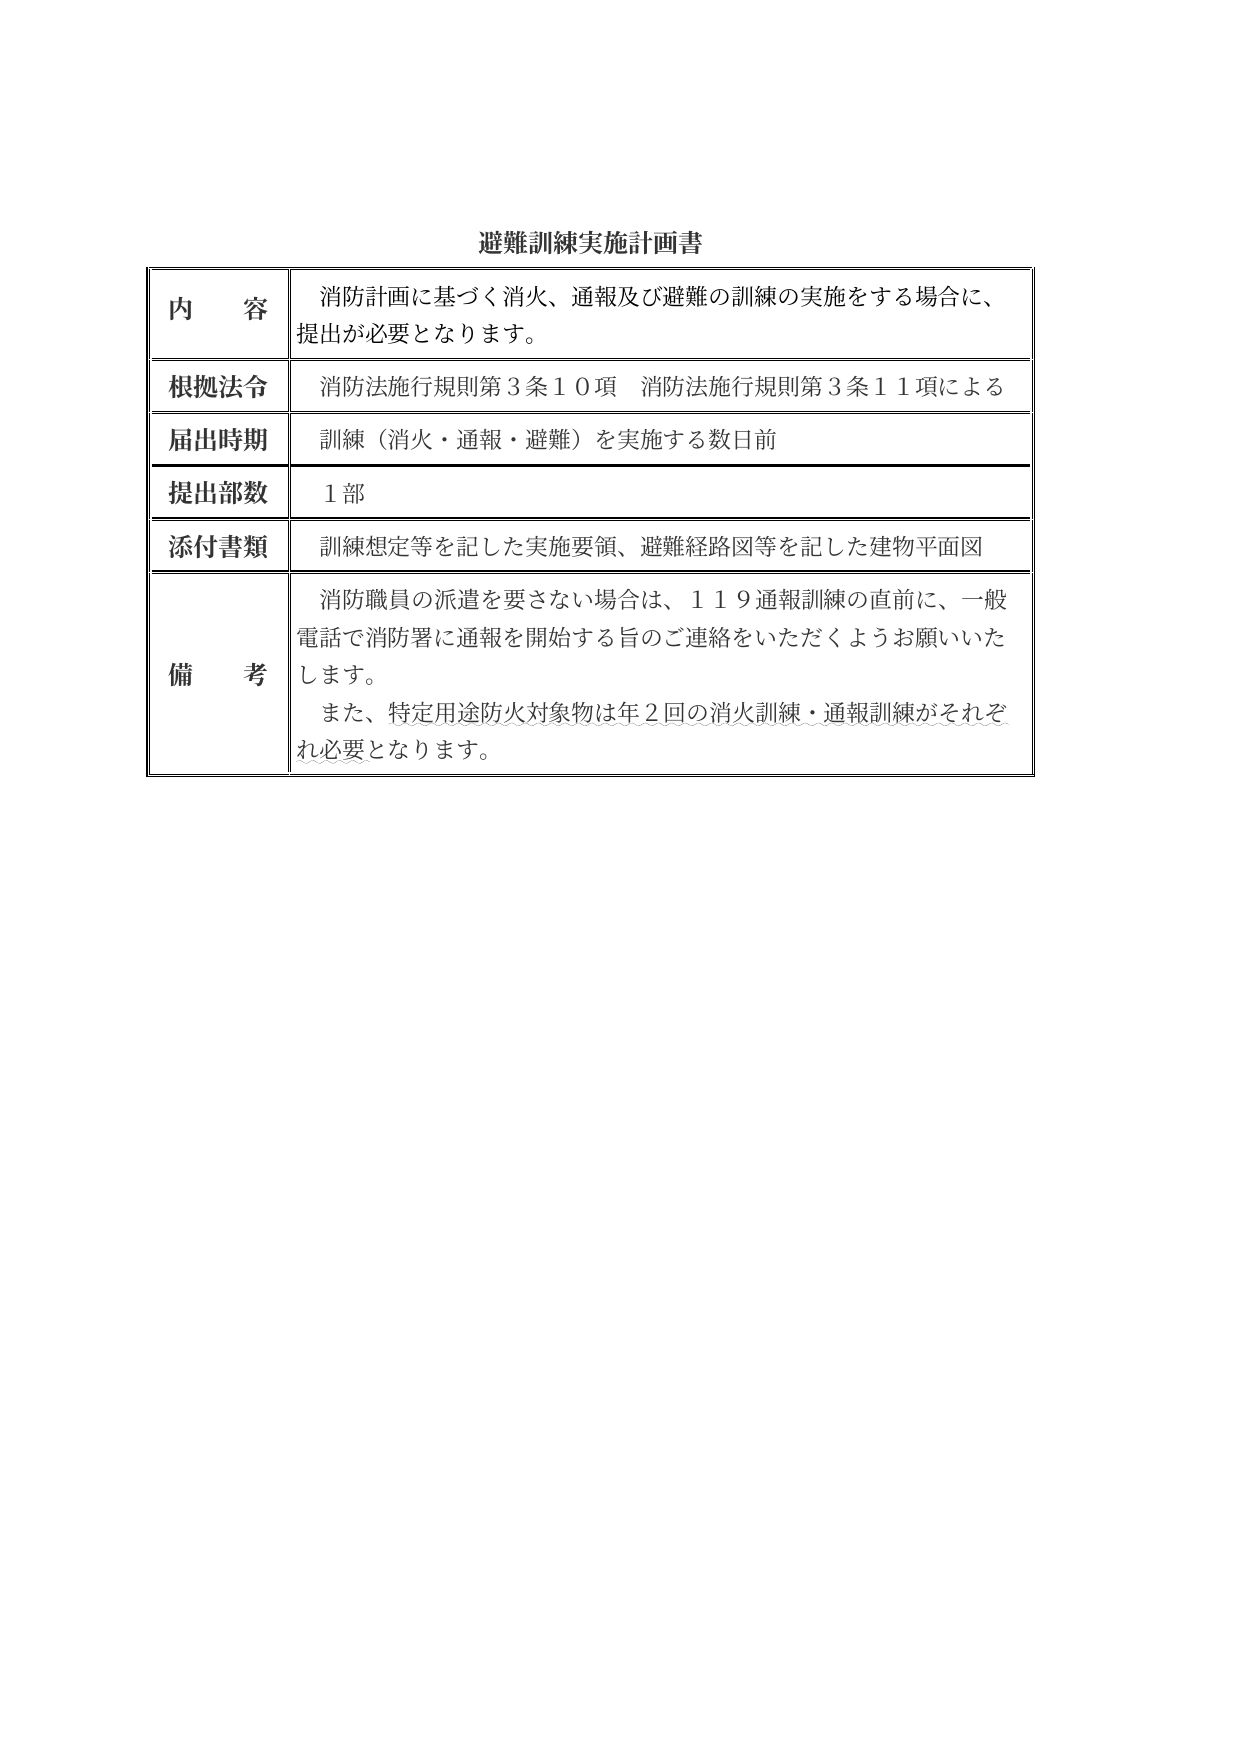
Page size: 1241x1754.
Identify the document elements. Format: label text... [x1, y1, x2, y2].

table_cell 備 考 [150, 570, 290, 774]
table_header 避難訓練実施計画書 [148, 217, 1033, 267]
table_cell １部 [291, 464, 1032, 517]
table_cell 内 容 [148, 267, 290, 357]
table_cell 添付書類 [150, 517, 288, 570]
table_cell 消防計画に基づく消火、通報及び避難の訓練の実施をする場合に、提出が必要となります。 [290, 267, 1033, 357]
table_cell 訓練（消火・通報・避難）を実施する数日前 [290, 411, 1033, 464]
table_cell 訓練想定等を記した実施要領、避難経路図等を記した建物平面図 [291, 517, 1032, 570]
table_cell 消防法施行規則第３条１０項 消防法施行規則第３条１１項による [291, 358, 1032, 411]
table_cell 届出時期 [148, 411, 290, 464]
table_cell 消防職員の派遣を要さない場合は、１１９通報訓練の直前に、一般電話で消防署に通報を開始する旨のご連絡をいただくようお願いいたします。 また、特定用途防火対象物は年２回の消火訓練・通報訓練がそれぞれ必要となります。 [290, 570, 1032, 774]
table_cell 提出部数 [150, 464, 288, 517]
table_cell 根拠法令 [150, 358, 288, 411]
